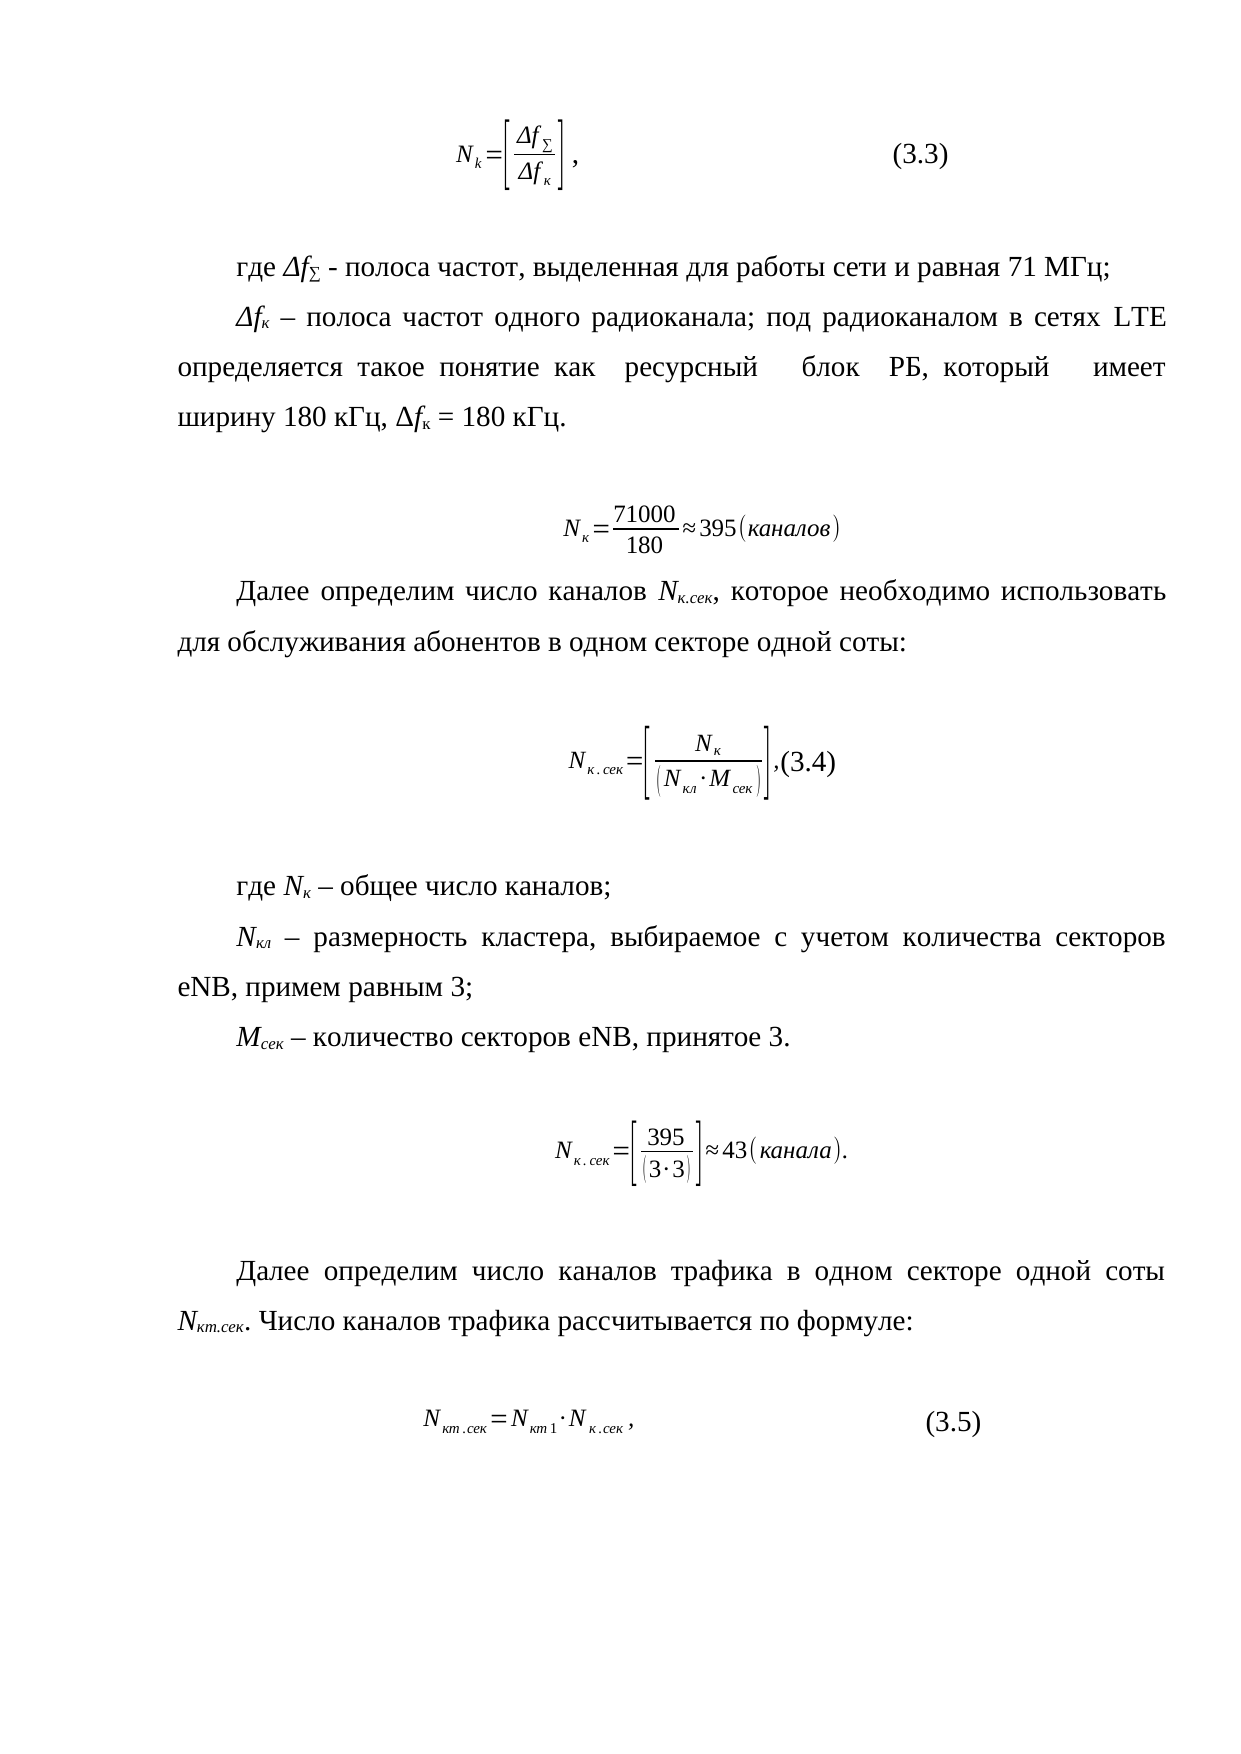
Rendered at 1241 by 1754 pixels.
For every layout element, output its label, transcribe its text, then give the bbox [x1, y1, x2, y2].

text (3.5) [177, 1404, 1167, 1438]
text (3.4) [177, 724, 1167, 801]
text Далее определим число каналов Nк.сек, которое необходимо использовать для обслуживания абонентов в одном секторе одной соты: [177, 573, 1167, 657]
text Δfк – полоса частот одного радиоканала; под радиоканалом в сетях LTE определяется такое понятие как ресурсный блок РБ, который имеет ширину 180 кГц, Δfк = 180 кГц. [177, 299, 1167, 433]
text , (3.3) [177, 118, 1167, 234]
text Далее определим число каналов трафика в одном секторе одной соты Nкт.сек. Число каналов трафика рассчитывается по формуле: [177, 1253, 1167, 1337]
text где Δf∑ - полоса частот, выделенная для работы сети и равная 71 МГц; [177, 249, 1167, 282]
text Mсек – количество секторов eNB, принятое 3. [177, 1019, 1167, 1053]
text где Nк – общее число каналов; [177, 868, 1167, 902]
text Nкл – размерность кластера, выбираемое с учетом количества секторов eNB, примем равным 3; [177, 919, 1167, 1002]
